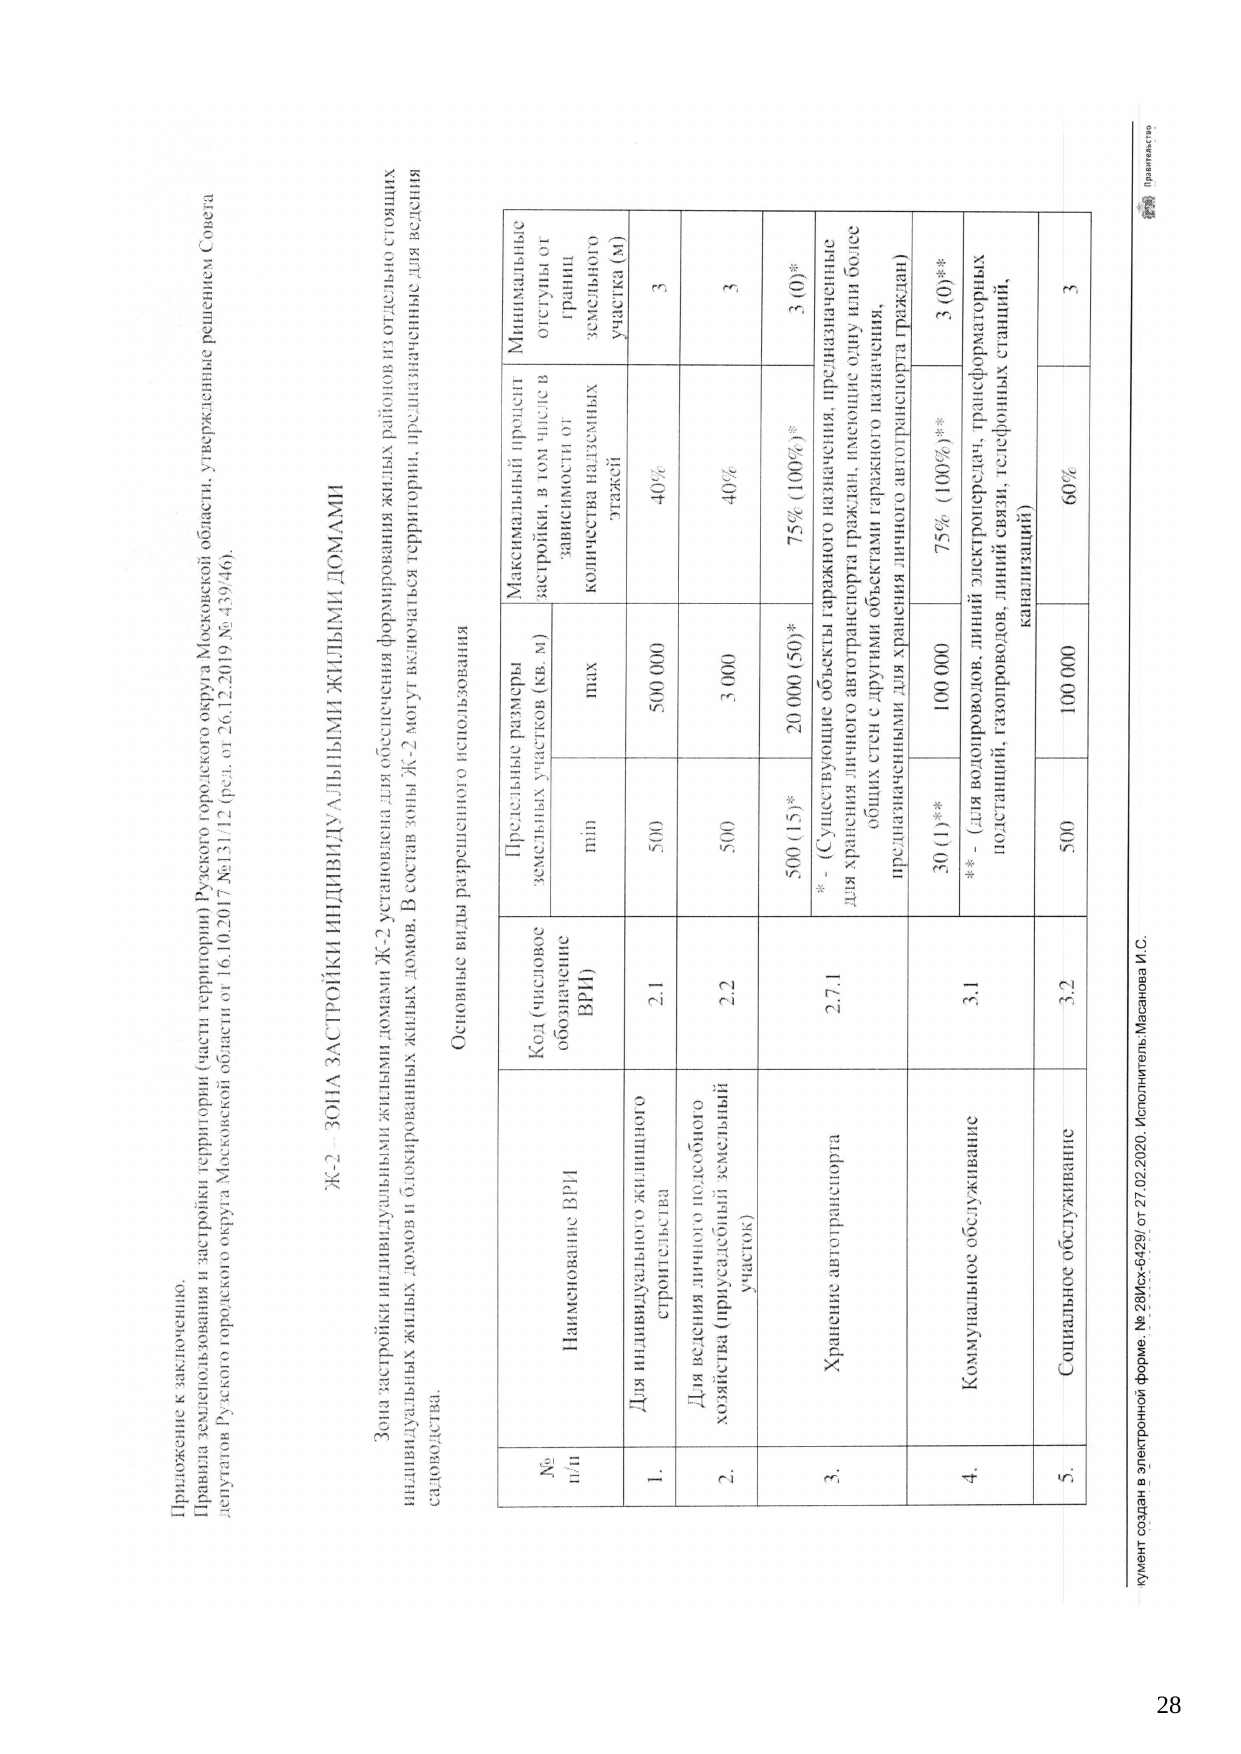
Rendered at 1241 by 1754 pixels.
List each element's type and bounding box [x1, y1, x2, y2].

picture [103, 88, 1182, 1620]
